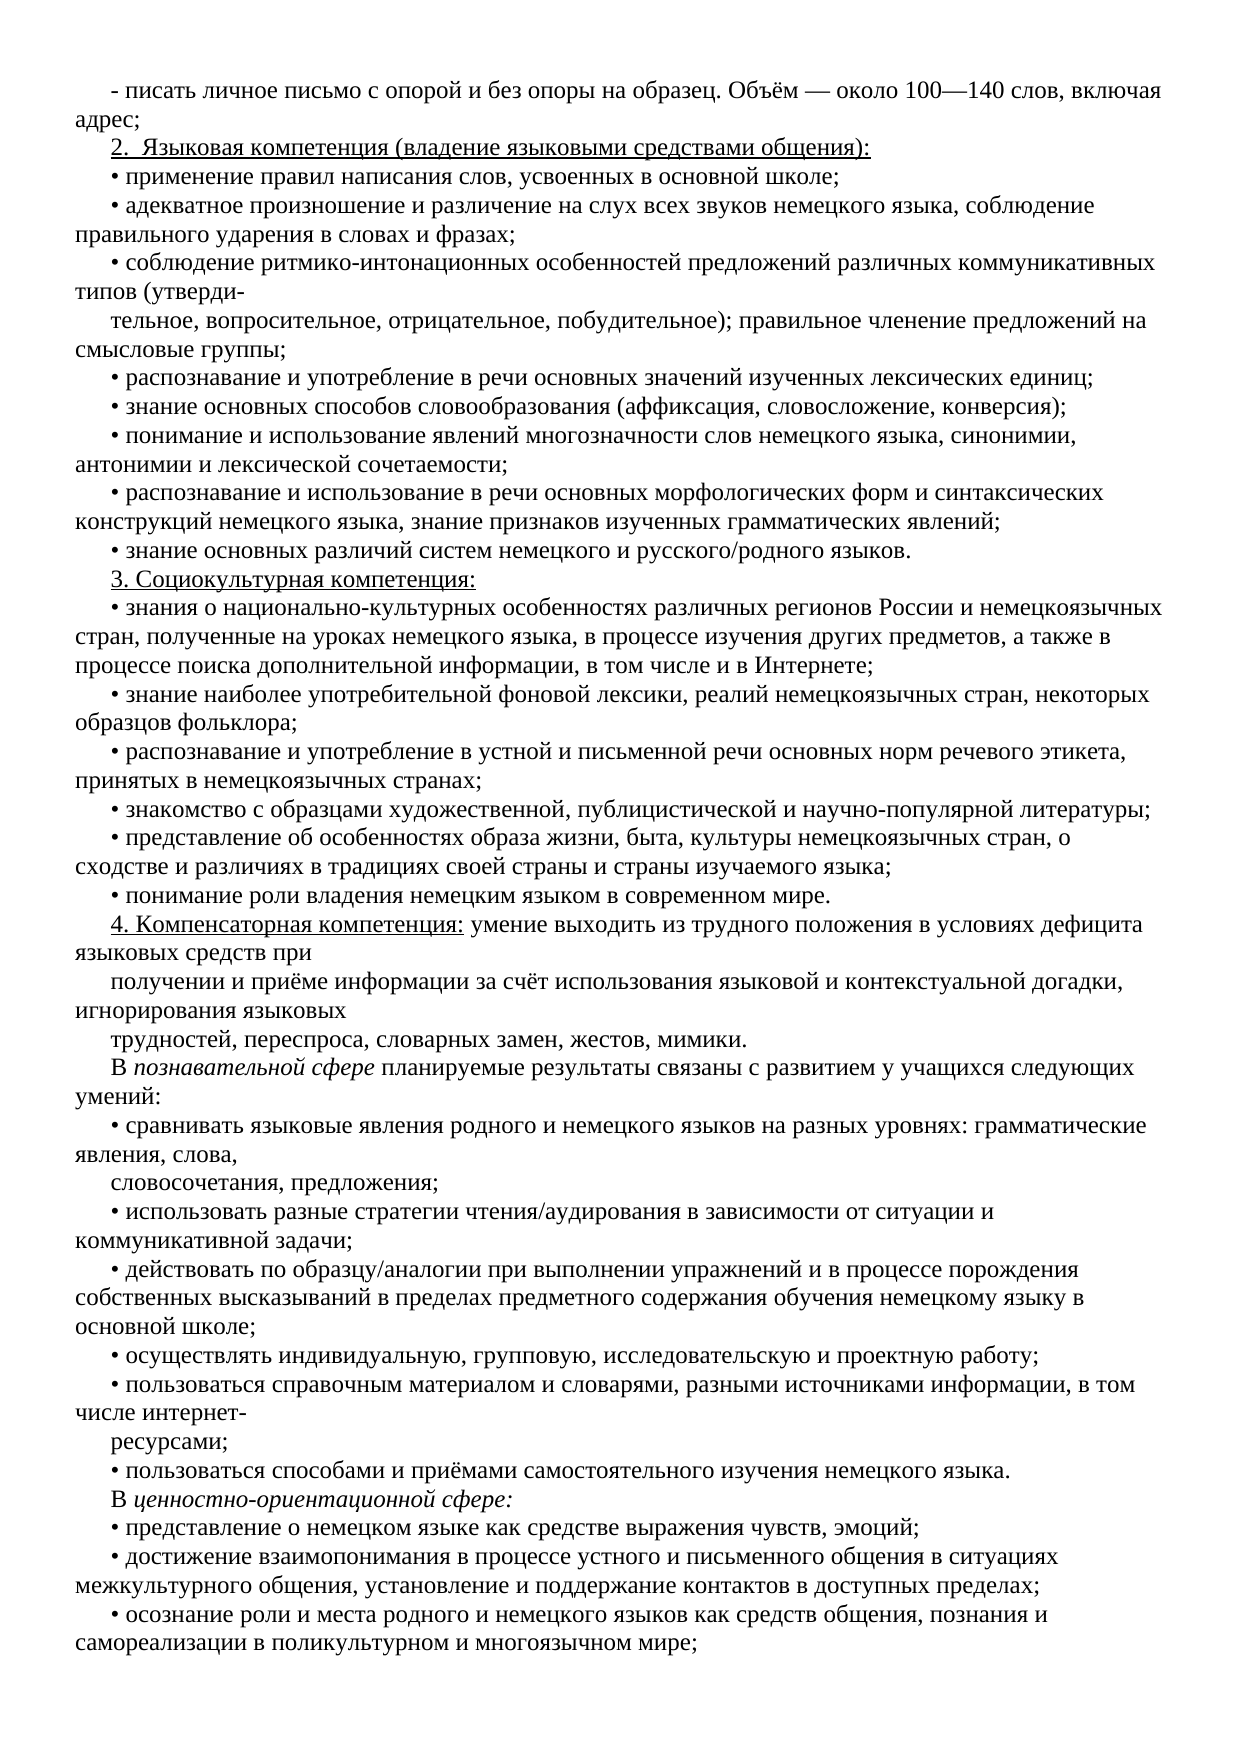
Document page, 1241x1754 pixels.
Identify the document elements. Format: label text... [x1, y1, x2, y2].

text • пользоваться способами и приёмами самостоятельного изучения немецкого языка. [75, 1455, 1165, 1484]
text • знакомство с образцами художественной, публицистической и научно-популярной литературы; [75, 794, 1165, 822]
text • соблюдение ритмико-интонационных особенностей предложений различных коммуникативных типов (утверди- [75, 247, 1165, 305]
text • осознание роли и места родного и немецкого языков как средств общения, познания и самореализации в поликультурном и многоязычном мире; [75, 1599, 1165, 1656]
text • пользоваться справочным материалом и словарями, разными источниками информации, в том числе интернет- [75, 1369, 1165, 1426]
text 3. Социокультурная компетенция: [75, 564, 1165, 592]
text • использовать разные стратегии чтения/аудирования в зависимости от ситуации и коммуникативной задачи; [75, 1196, 1165, 1254]
text В познавательной сфере планируемые результаты связаны с развитием у учащихся следующих умений: [75, 1052, 1165, 1110]
text 2. Языковая компетенция (владение языковыми средствами общения): [75, 132, 1165, 161]
text В ценностно-ориентационной сфере: [75, 1484, 1165, 1512]
text • знание основных способов словообразования (аффиксация, словосложение, конверсия); [75, 391, 1165, 420]
text трудностей, переспроса, словарных замен, жестов, мимики. [75, 1024, 1165, 1052]
text • понимание роли владения немецким языком в современном мире. [75, 880, 1165, 909]
text • распознавание и употребление в речи основных значений изученных лексических единиц; [75, 362, 1165, 391]
text - писать личное письмо с опорой и без опоры на образец. Объём — около 100—140 слов, включая адрес; [75, 75, 1165, 132]
text • применение правил написания слов, усвоенных в основной школе; [75, 161, 1165, 190]
text получении и приёме информации за счёт использования языковой и контекстуальной догадки, игнорирования языковых [75, 966, 1165, 1024]
text • осуществлять индивидуальную, групповую, исследовательскую и проектную работу; [75, 1340, 1165, 1369]
text • представление об особенностях образа жизни, быта, культуры немецкоязычных стран, о сходстве и различиях в традициях своей страны и страны изучаемого языка; [75, 822, 1165, 880]
text • понимание и использование явлений многозначности слов немецкого языка, синонимии, антонимии и лексической сочетаемости; [75, 420, 1165, 477]
text • представление о немецком языке как средстве выражения чувств, эмоций; [75, 1512, 1165, 1541]
text • распознавание и употребление в устной и письменной речи основных норм речевого этикета, принятых в немецкоязычных странах; [75, 736, 1165, 794]
text • сравнивать языковые явления родного и немецкого языков на разных уровнях: грамматические явления, слова, [75, 1110, 1165, 1167]
text • знание наиболее употребительной фоновой лексики, реалий немецкоязычных стран, некоторых образцов фольклора; [75, 679, 1165, 736]
text • распознавание и использование в речи основных морфологических форм и синтаксических конструкций немецкого языка, знание признаков изученных грамматических явлений; [75, 477, 1165, 535]
text тельное, вопросительное, отрицательное, побудительное); правильное членение предложений на смысловые группы; [75, 305, 1165, 362]
text ресурсами; [75, 1426, 1165, 1455]
text • знание основных различий систем немецкого и русского/родного языков. [75, 535, 1165, 564]
text 4. Компенсаторная компетенция: умение выходить из трудного положения в условиях дефицита языковых средств при [75, 909, 1165, 966]
text • знания о национально-культурных особенностях различных регионов России и немецкоязычных стран, полученные на уроках немецкого языка, в процессе изучения других предметов, а также в процессе поиска дополнительной информации, в том числе и в Интернете; [75, 592, 1165, 679]
text словосочетания, предложения; [75, 1167, 1165, 1196]
text • адекватное произношение и различение на слух всех звуков немецкого языка, соблюдение правильного ударения в словах и фразах; [75, 190, 1165, 247]
text • действовать по образцу/аналогии при выполнении упражнений и в процессе порождения собственных высказываний в пределах предметного содержания обучения немецкому языку в основной школе; [75, 1254, 1165, 1340]
text • достижение взаимопонимания в процессе устного и письменного общения в ситуациях межкультурного общения, установление и поддержание контактов в доступных пределах; [75, 1541, 1165, 1599]
